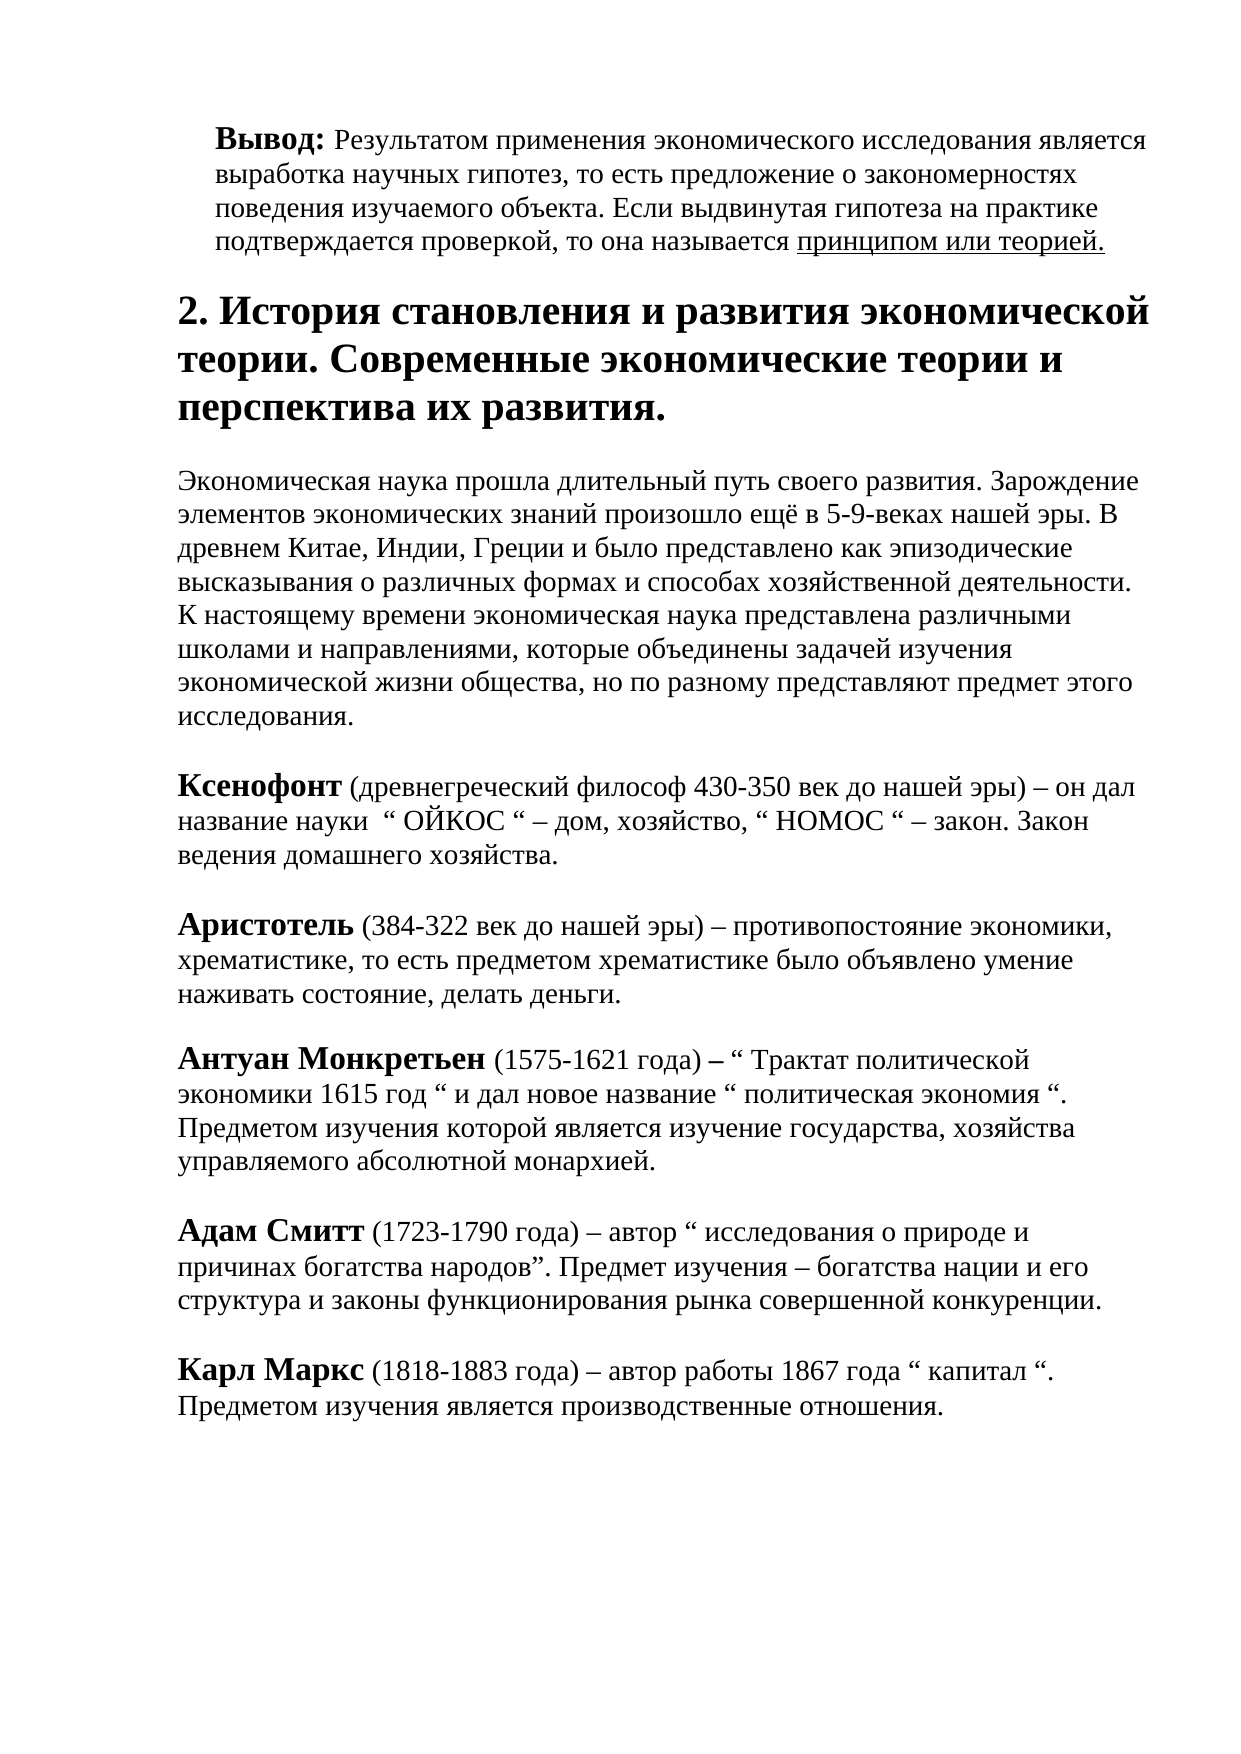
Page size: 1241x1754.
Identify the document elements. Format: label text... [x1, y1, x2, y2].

text 2. История становления и развития экономической теории. Современные экономические теории и перспектива их развития. [177, 286, 1152, 429]
text Карл Маркс (1818-1883 года) – автор работы 1867 года “ капитал “. Предметом изучения является производственные отношения. [177, 1349, 1152, 1421]
text Вывод: Результатом применения экономического исследования является выработка научных гипотез, то есть предложение о закономерностях поведения изучаемого объекта. Если выдвинутая гипотеза на практике подтверждается проверкой, то она называется принципом или теорией. [215, 118, 1152, 257]
text Антуан Монкретьен (1575-1621 года) – “ Трактат политической экономики 1615 год “ и дал новое название “ политическая экономия “. Предметом изучения которой является изучение государства, хозяйства управляемого абсолютной монархией. [177, 1038, 1152, 1177]
subtitle Аристотель (384-322 век до нашей эры) – противопостояние экономики, хрематистике, то есть предметом хрематистике было объявлено умение наживать состояние, делать деньги. [177, 904, 1152, 1009]
text Адам Смитт (1723-1790 года) – автор “ исследования о природе и причинах богатства народов”. Предмет изучения – богатства нации и его структура и законы функционирования рынка совершенной конкуренции. [177, 1211, 1152, 1316]
text Экономическая наука прошла длительный путь своего развития. Зарождение элементов экономических знаний произошло ещё в 5-9-веках нашей эры. В древнем Китае, Индии, Греции и было представлено как эпизодические высказывания о различных формах и способах хозяйственной деятельности. К настоящему времени экономическая наука представлена различными школами и направлениями, которые объединены задачей изучения экономической жизни общества, но по разному представляют предмет этого исследования. [177, 463, 1152, 731]
text Ксенофонт (древнегреческий философ 430-350 век до нашей эры) – он дал название науки “ ОЙКОС “ – дом, хозяйство, “ НОМОС “ – закон. Закон ведения домашнего хозяйства. [177, 765, 1152, 870]
